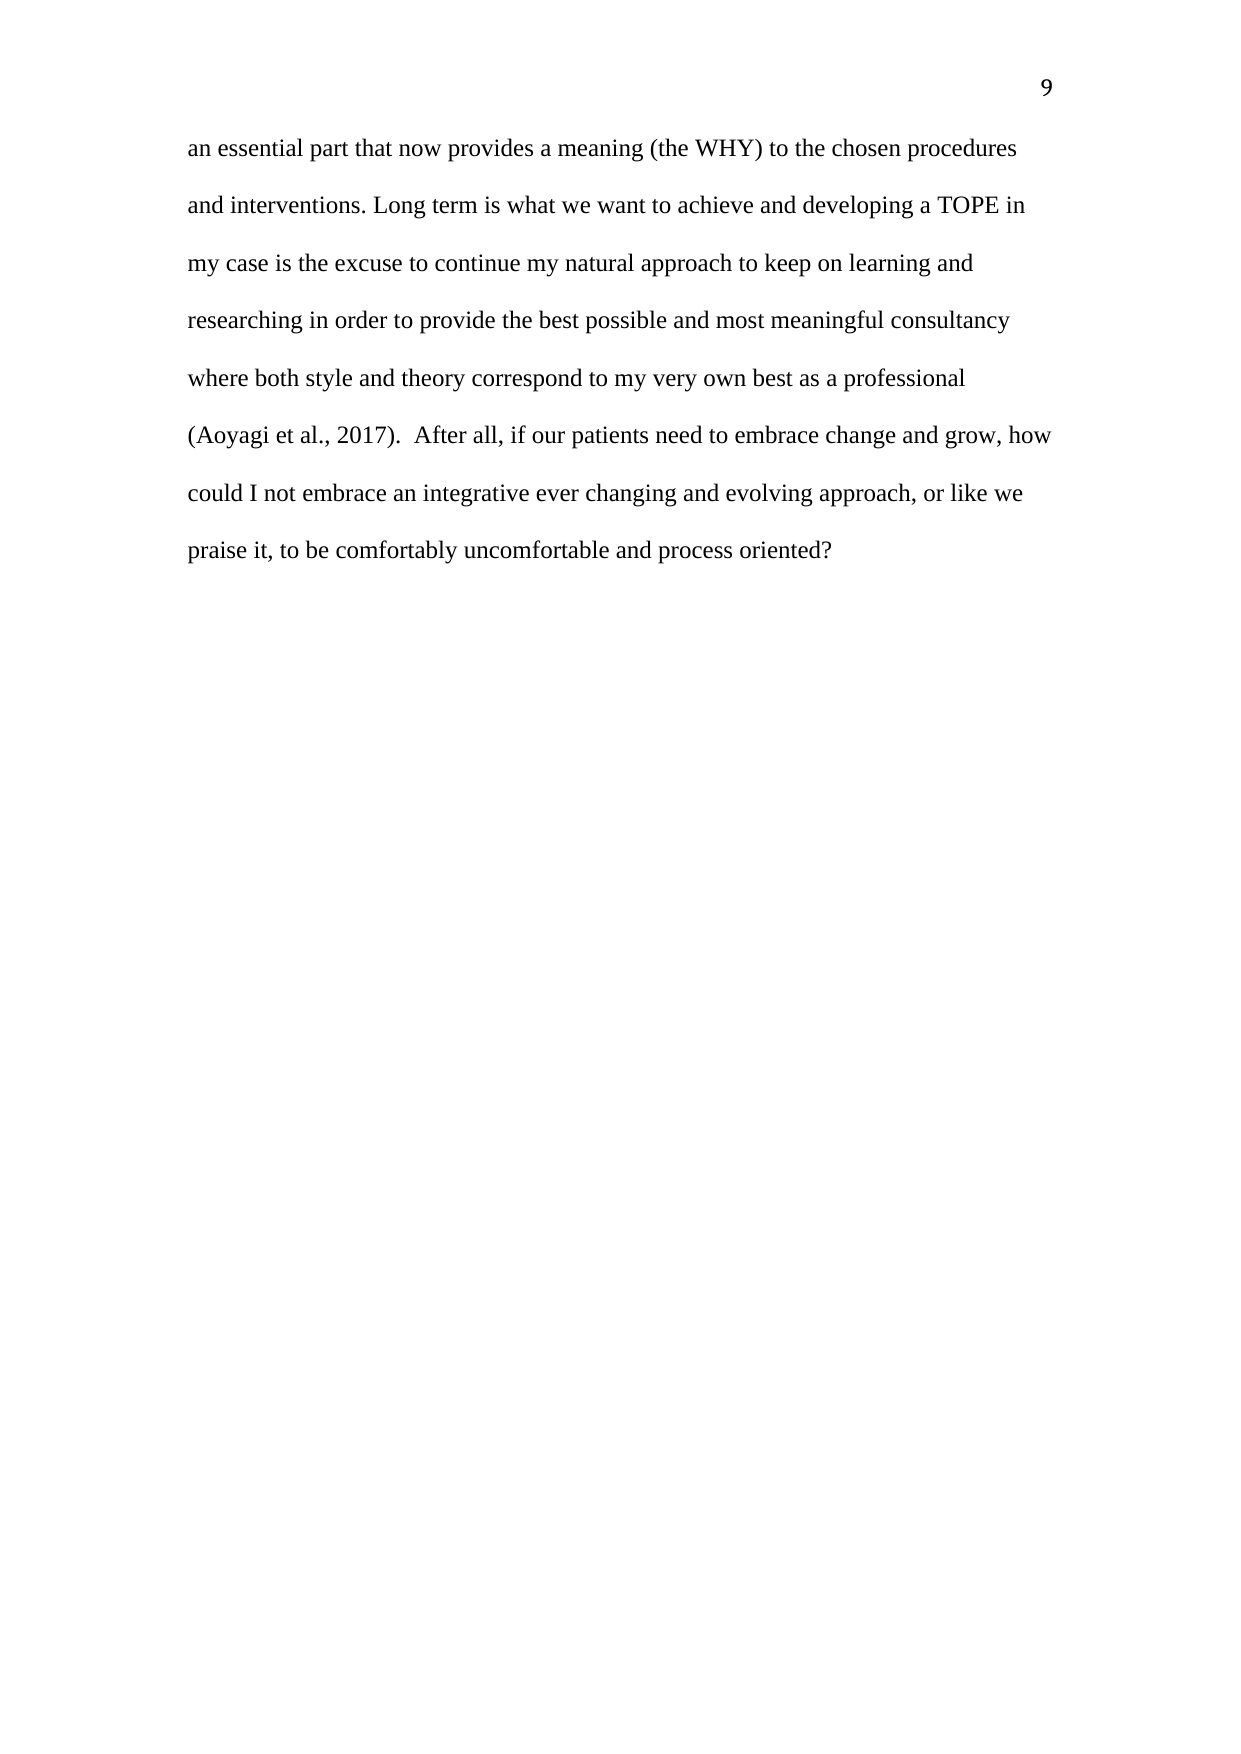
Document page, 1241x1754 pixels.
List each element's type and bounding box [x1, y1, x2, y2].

text [187, 133, 1053, 564]
